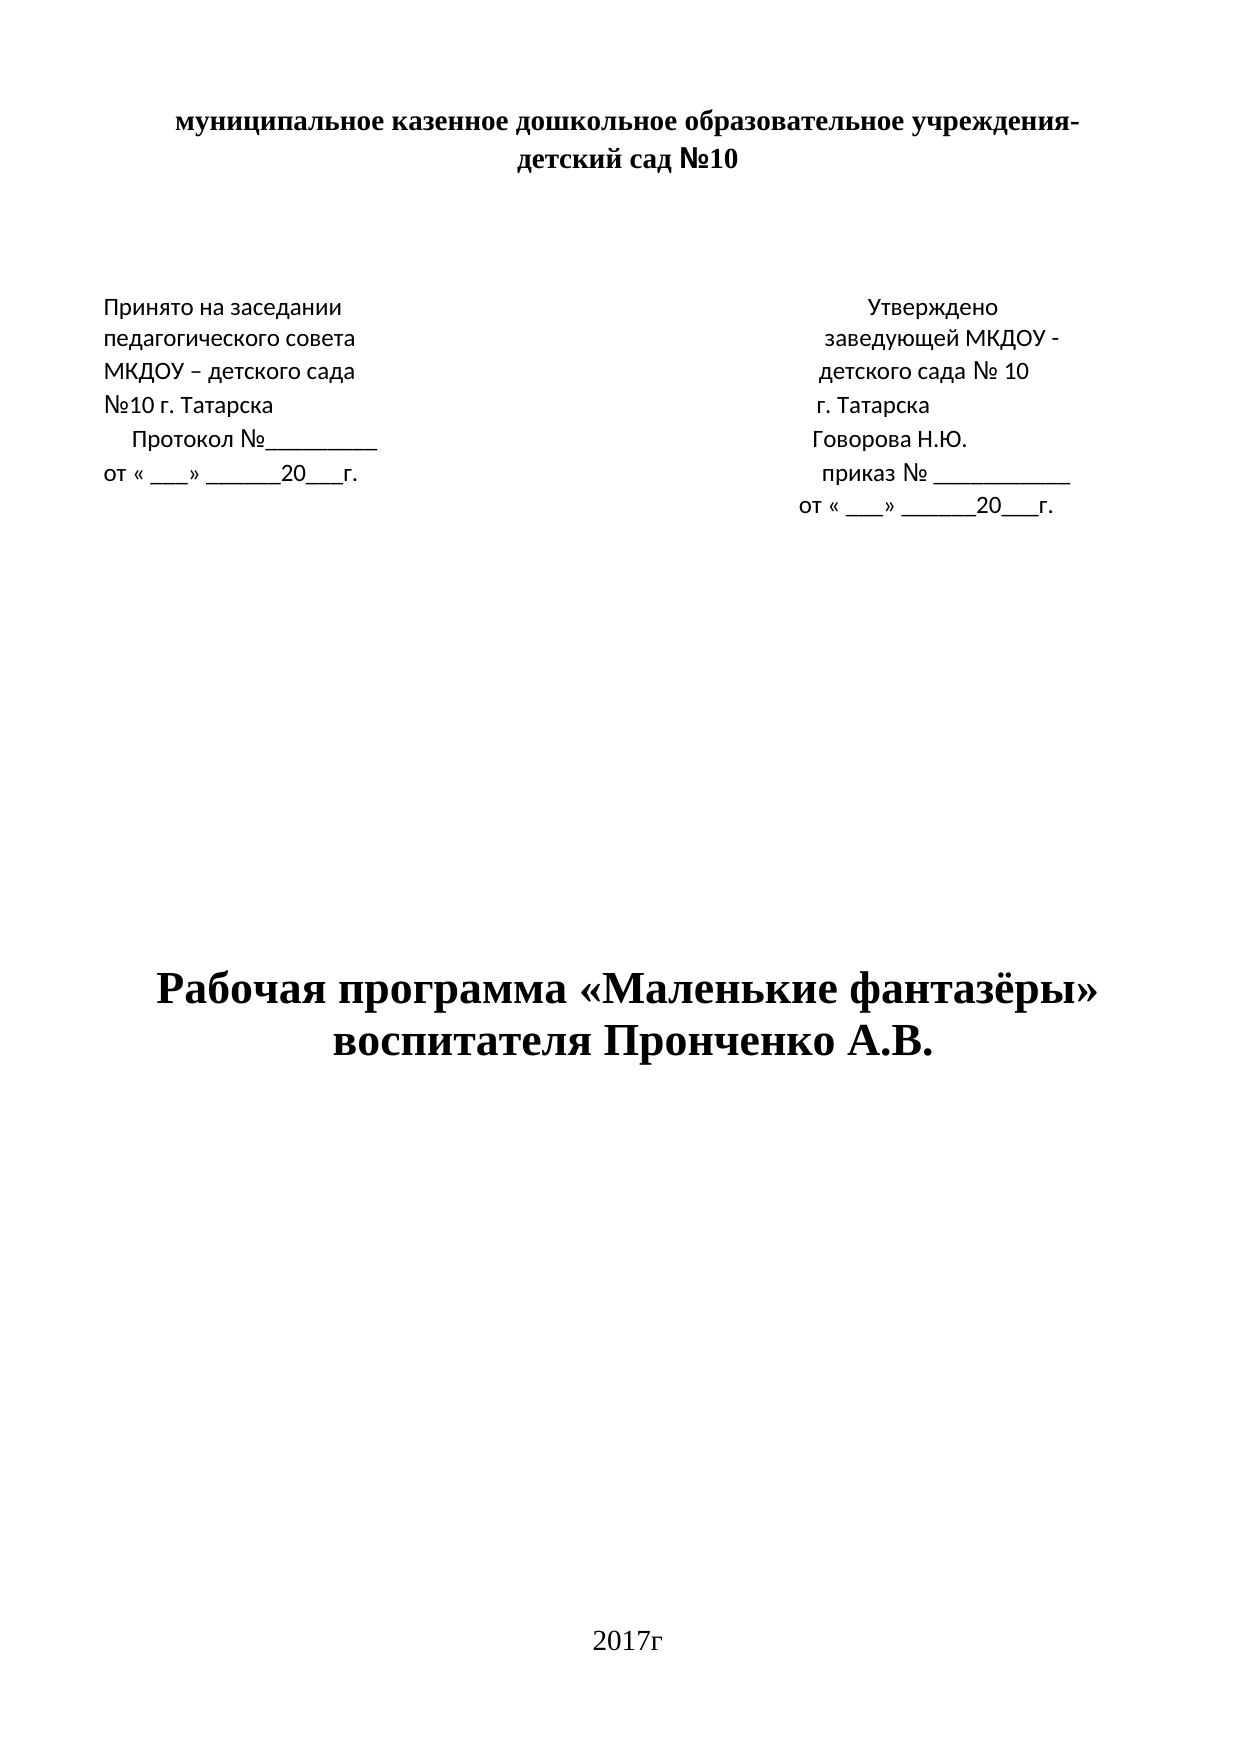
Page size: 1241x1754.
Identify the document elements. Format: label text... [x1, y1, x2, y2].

text Рабочая программа «Маленькие фантазёры» [103, 960, 1152, 1013]
text 2017г [103, 1623, 1152, 1657]
text №10 г. Татарска г. Татарска [103, 387, 1152, 421]
text от « ___» ______20___г. приказ № ___________ [103, 455, 1152, 489]
text Принято на заседании Утверждено [103, 292, 1152, 322]
text от « ___» ______20___г. [103, 489, 1152, 519]
text Протокол №_________ Говорова Н.Ю. [103, 421, 1152, 455]
text педагогического совета заведующей МКДОУ - [103, 322, 1152, 353]
text воспитателя Пронченко А.В. [103, 1013, 1152, 1066]
text муниципальное казенное дошкольное образовательное учреждения- [103, 103, 1152, 137]
text детский сад №10 [103, 137, 1152, 177]
text МКДОУ – детского сада детского сада № 10 [103, 353, 1152, 387]
